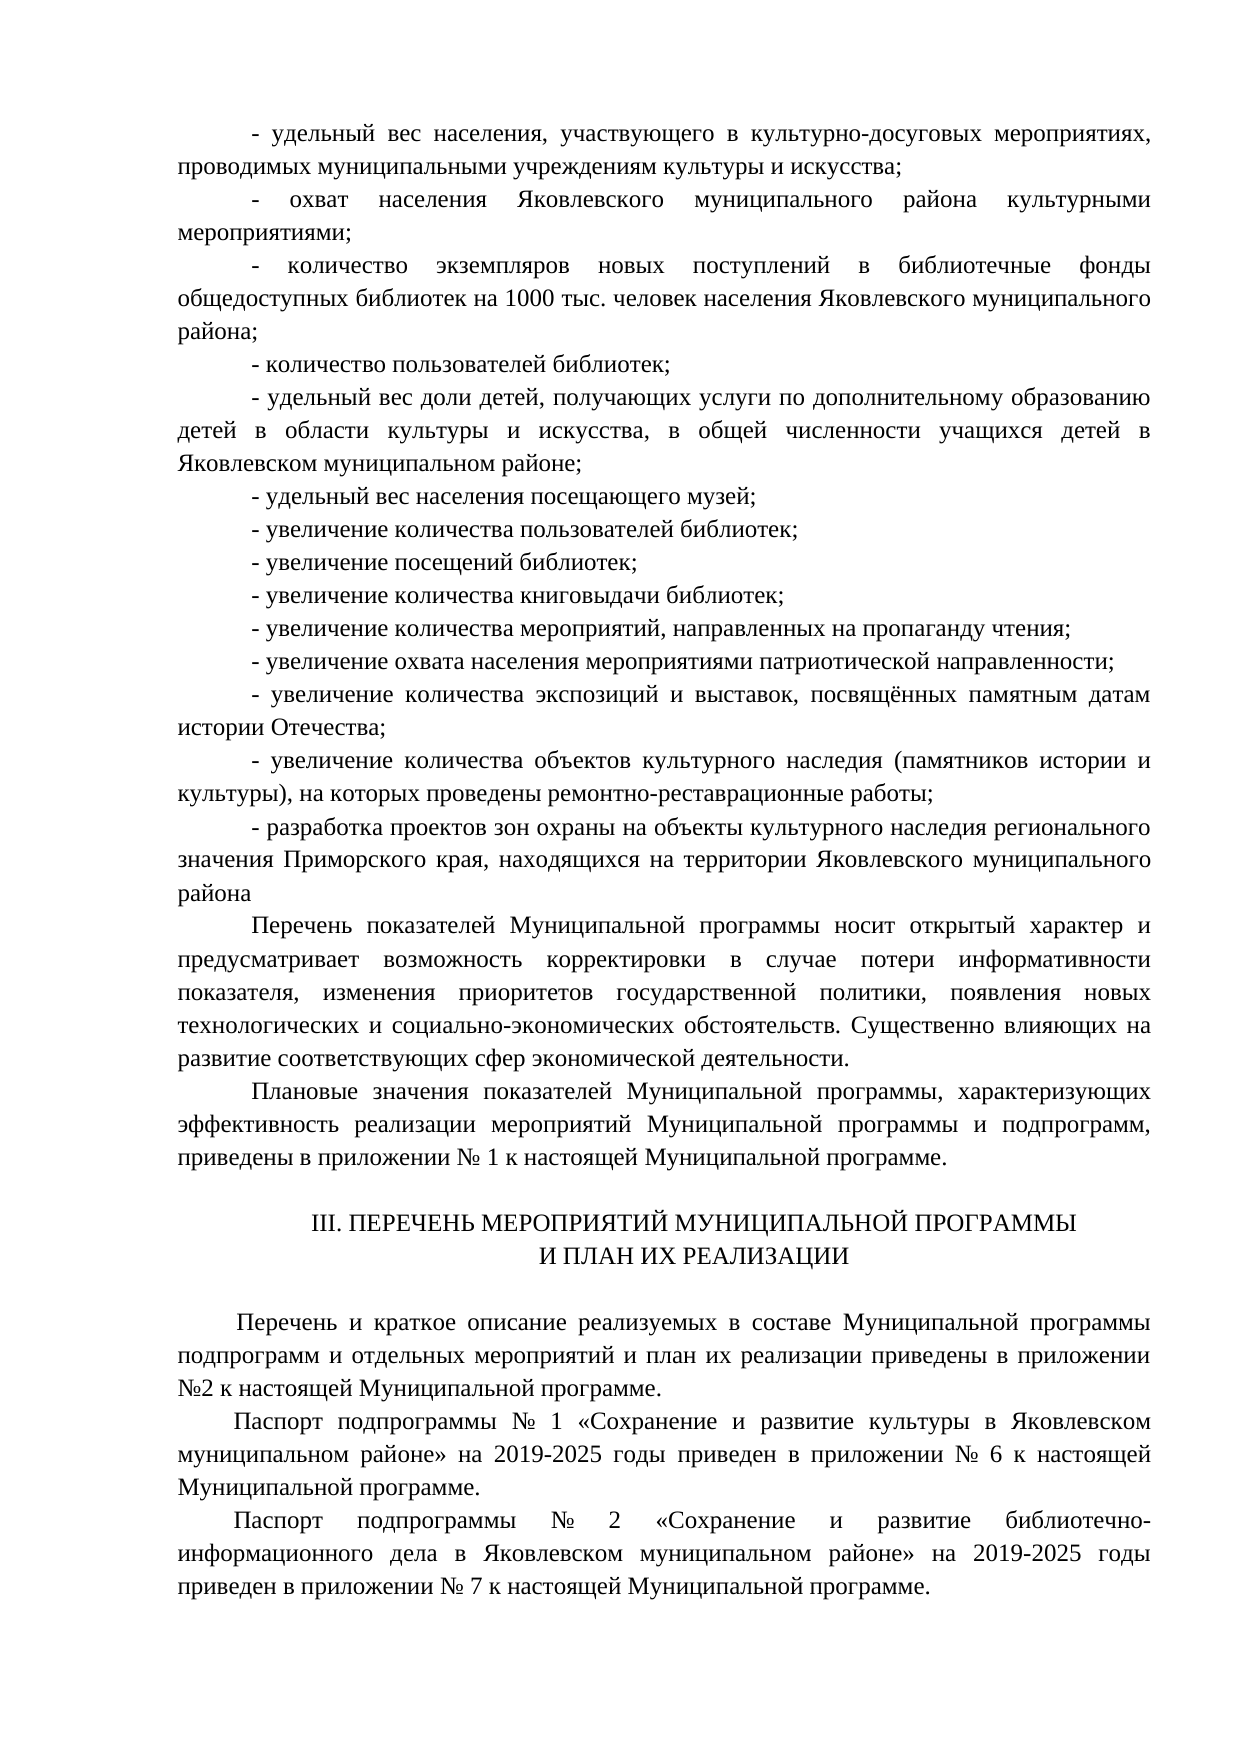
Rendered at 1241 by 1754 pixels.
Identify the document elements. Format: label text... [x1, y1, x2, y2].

text - количество экземпляров новых поступлений в библиотечные фонды общедоступных библиотек на 1000 тыс. человек населения Яковлевского муниципального района; [177, 250, 1152, 345]
text - увеличение количества книговыдачи библиотек; [177, 580, 1152, 609]
text Паспорт подпрограммы № 2 «Сохранение и развитие библиотечно-информационного дела в Яковлевском муниципальном районе» на 2019-2025 годы приведен в приложении № 7 к настоящей Муниципальной программе. [177, 1505, 1152, 1600]
text - охват населения Яковлевского муниципального района культурными мероприятиями; [177, 184, 1152, 246]
text III. ПЕРЕЧЕНЬ МЕРОПРИЯТИЙ МУНИЦИПАЛЬНОЙ ПРОГРАММЫ [177, 1208, 1152, 1237]
text - увеличение посещений библиотек; [177, 547, 1152, 576]
text Паспорт подпрограммы № 1 «Сохранение и развитие культуры в Яковлевском муниципальном районе» на 2019-2025 годы приведен в приложении № 6 к настоящей Муниципальной программе. [177, 1406, 1152, 1501]
text - увеличение количества пользователей библиотек; [177, 514, 1152, 543]
text - увеличение охвата населения мероприятиями патриотической направленности; [177, 646, 1152, 675]
text И ПЛАН ИХ РЕАЛИЗАЦИИ [177, 1241, 1152, 1269]
text - количество пользователей библиотек; [177, 349, 1152, 378]
text - удельный вес доли детей, получающих услуги по дополнительному образованию детей в области культуры и искусства, в общей численности учащихся детей в Яковлевском муниципальном районе; [177, 382, 1152, 477]
text - увеличение количества мероприятий, направленных на пропаганду чтения; [177, 613, 1152, 642]
text - увеличение количества объектов культурного наследия (памятников истории и культуры), на которых проведены ремонтно-реставрационные работы; [177, 746, 1152, 807]
text Перечень показателей Муниципальной программы носит открытый характер и предусматривает возможность корректировки в случае потери информативности показателя, изменения приоритетов государственной политики, появления новых технологических и социально-экономических обстоятельств. Существенно влияющих на развитие соответствующих сфер экономической деятельности. [177, 911, 1152, 1071]
text - удельный вес населения посещающего музей; [177, 481, 1152, 510]
text Перечень и краткое описание реализуемых в составе Муниципальной программы подпрограмм и отдельных мероприятий и план их реализации приведены в приложении №2 к настоящей Муниципальной программе. [177, 1307, 1152, 1402]
text - увеличение количества экспозиций и выставок, посвящённых памятным датам истории Отечества; [177, 679, 1152, 741]
text Плановые значения показателей Муниципальной программы, характеризующих эффективность реализации мероприятий Муниципальной программы и подпрограмм, приведены в приложении № 1 к настоящей Муниципальной программе. [177, 1076, 1152, 1171]
text - удельный вес населения, участвующего в культурно-досуговых мероприятиях, проводимых муниципальными учреждениям культуры и искусства; [177, 118, 1152, 180]
text - разработка проектов зон охраны на объекты культурного наследия регионального значения Приморского края, находящихся на территории Яковлевского муниципального района [177, 812, 1152, 906]
